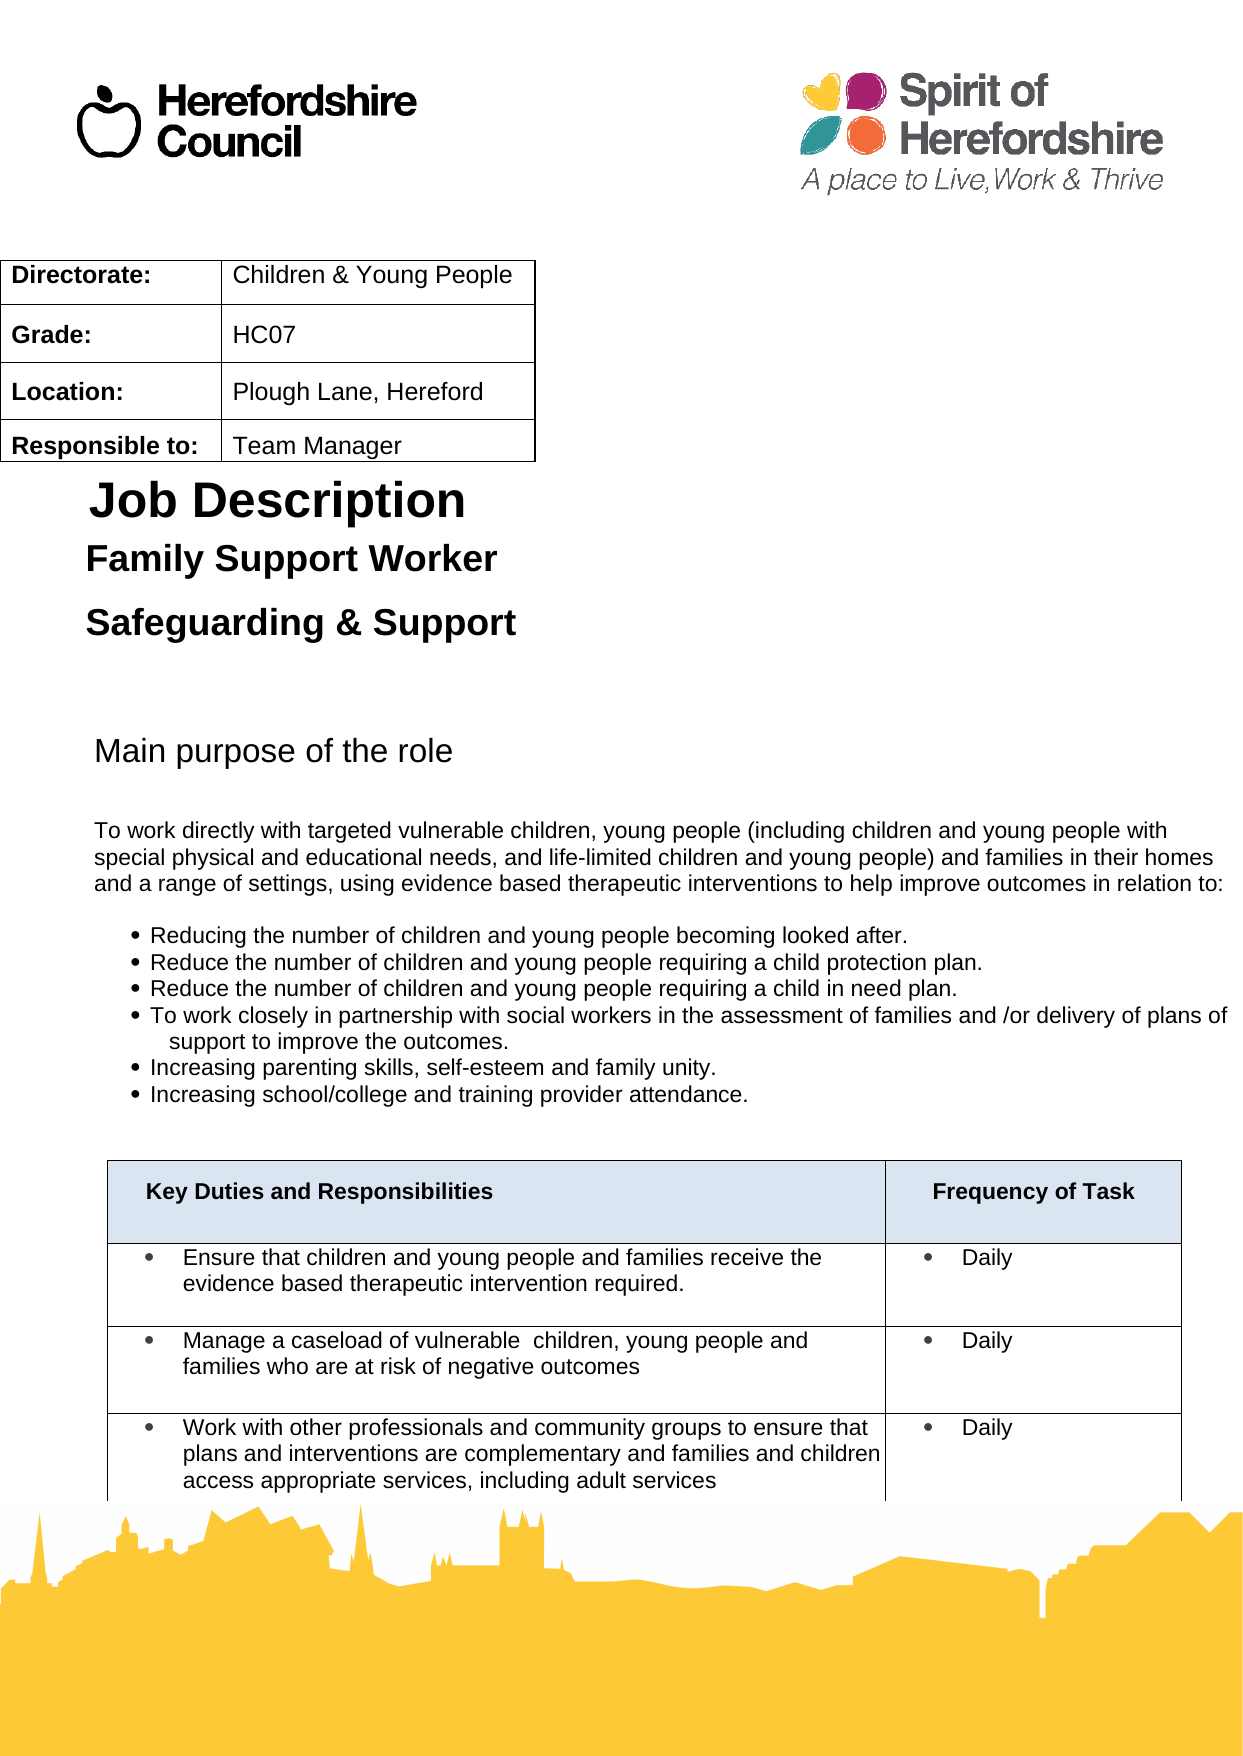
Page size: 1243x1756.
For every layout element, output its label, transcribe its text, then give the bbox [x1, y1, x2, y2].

table_header Children & Young People [222, 261, 534, 304]
table_cell HC07 [222, 305, 534, 362]
subtitle Main purpose of the role [94, 731, 1243, 769]
table_cell Daily [886, 1327, 1181, 1413]
table_header Directorate: [1, 261, 221, 304]
table_cell Location: [1, 363, 221, 418]
table_cell Grade: [1, 305, 221, 362]
subtitle Job Description [0, 470, 1243, 528]
table_cell Daily [886, 1244, 1181, 1326]
list Reducing the number of children and young people becoming looked after. [131, 922, 1243, 949]
table_cell Responsible to: [1, 420, 221, 461]
table_cell Daily [886, 1414, 1181, 1501]
picture [789, 56, 1172, 199]
table_header Frequency of Task [886, 1161, 1181, 1243]
list Increasing parenting skills, self-esteem and family unity. [131, 1054, 1243, 1081]
list Reduce the number of children and young people requiring a child protection plan. [131, 949, 1243, 975]
table_cell Ensure that children and young people and families receive the evidence based therapeutic intervention required. [108, 1244, 885, 1326]
table_cell Team Manager [222, 420, 534, 461]
subtitle Family Support Worker [0, 537, 1243, 580]
text Safeguarding & Support [0, 600, 1243, 643]
text To work directly with targeted vulnerable children, young people (including children and young people with special physical and educational needs, and life-limited children and young people) and families in their homes and a range of settings, using evidence based therapeutic interventions to help improve outcomes in relation to: [94, 817, 1243, 896]
list To work closely in partnership with social workers in the assessment of families and /or delivery of plans of support to improve the outcomes. [131, 1002, 1243, 1054]
list Increasing school/college and training provider attendance. [131, 1081, 1243, 1107]
table_header Key Duties and Responsibilities [108, 1161, 885, 1243]
table_cell Plough Lane, Hereford [222, 363, 534, 418]
list Reduce the number of children and young people requiring a child in need plan. [131, 975, 1243, 1002]
table_cell Manage a caseload of vulnerable children, young people and families who are at risk of negative outcomes [108, 1327, 885, 1413]
picture [67, 75, 421, 163]
